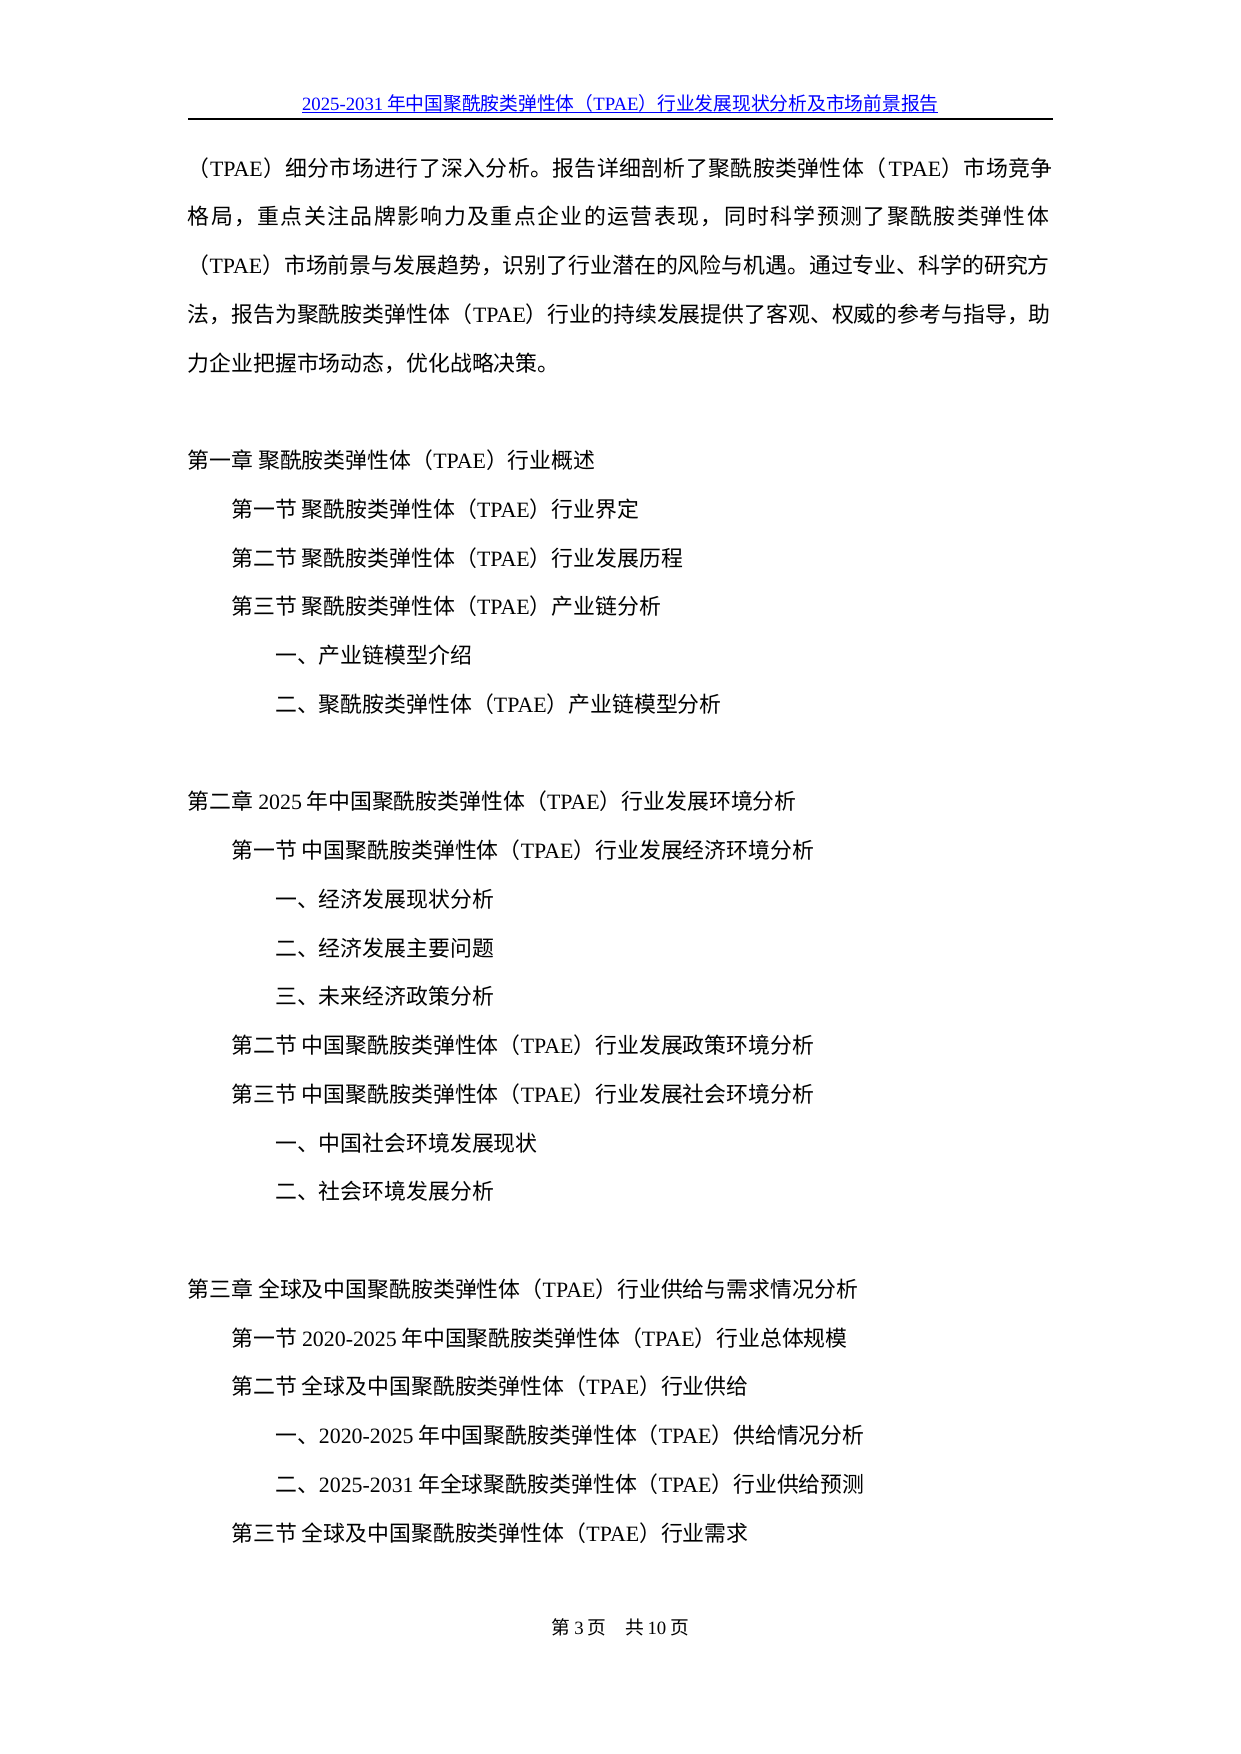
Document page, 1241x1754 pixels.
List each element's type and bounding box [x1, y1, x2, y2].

text [187, 150, 1053, 1548]
